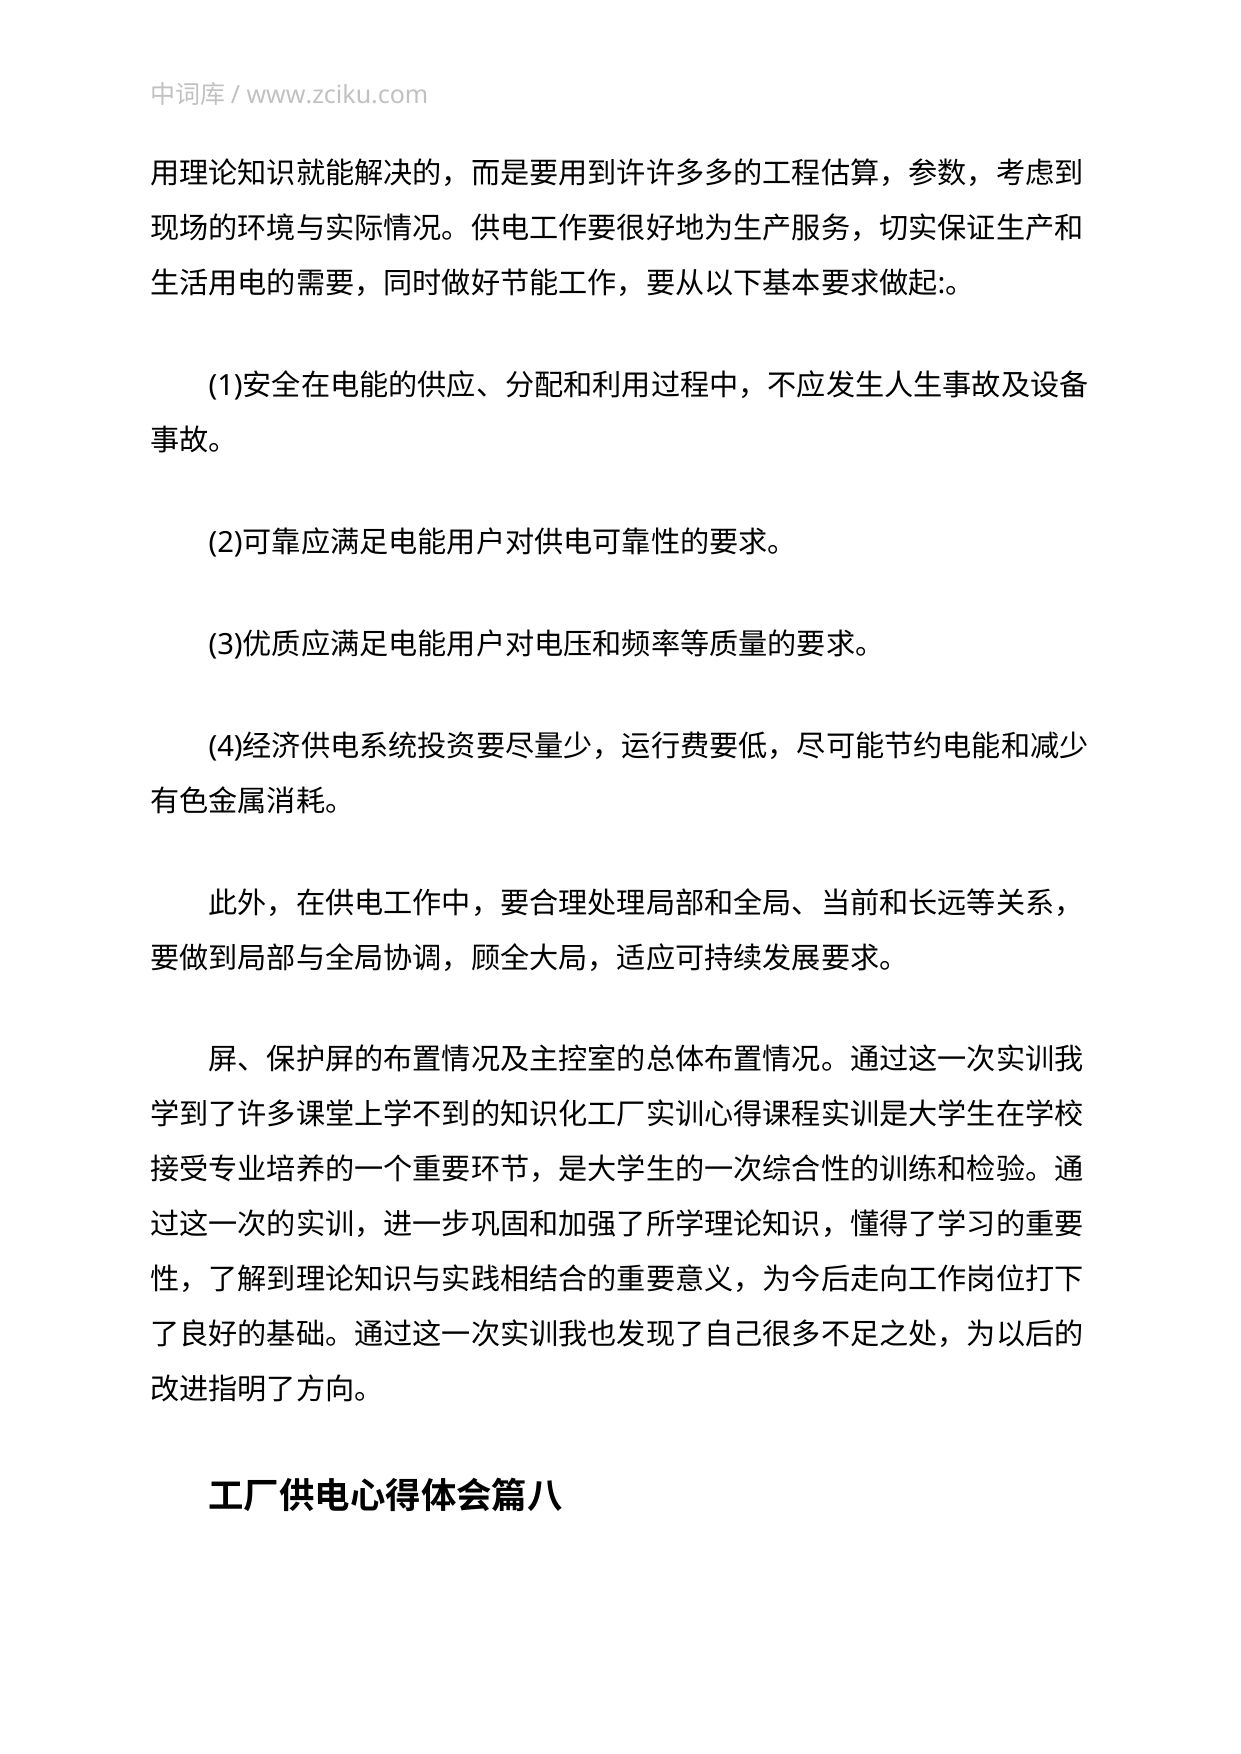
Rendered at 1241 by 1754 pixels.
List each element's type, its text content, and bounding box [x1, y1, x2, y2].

text (1)安全在电能的供应、分配和利用过程中，不应发生人生事故及设备事故。 [150, 362, 1090, 459]
text 工厂供电心得体会篇八 [150, 1467, 1090, 1518]
text 此外，在供电工作中，要合理处理局部和全局、当前和长远等关系，要做到局部与全局协调，顾全大局，适应可持续发展要求。 [150, 879, 1090, 976]
text (4)经济供电系统投资要尽量少，运行费要低，尽可能节约电能和减少有色金属消耗。 [150, 722, 1090, 820]
text 屏、保护屏的布置情况及主控室的总体布置情况。通过这一次实训我学到了许多课堂上学不到的知识化工厂实训心得课程实训是大学生在学校接受专业培养的一个重要环节，是大学生的一次综合性的训练和检验。通过这一次的实训，进一步巩固和加强了所学理论知识，懂得了学习的重要性，了解到理论知识与实践相结合的重要意义，为今后走向工作岗位打下了良好的基础。通过这一次实训我也发现了自己很多不足之处，为以后的改进指明了方向。 [150, 1036, 1090, 1408]
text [150, 150, 1090, 302]
text (2)可靠应满足电能用户对供电可靠性的要求。 [150, 518, 1090, 561]
text (3)优质应满足电能用户对电压和频率等质量的要求。 [150, 621, 1090, 663]
